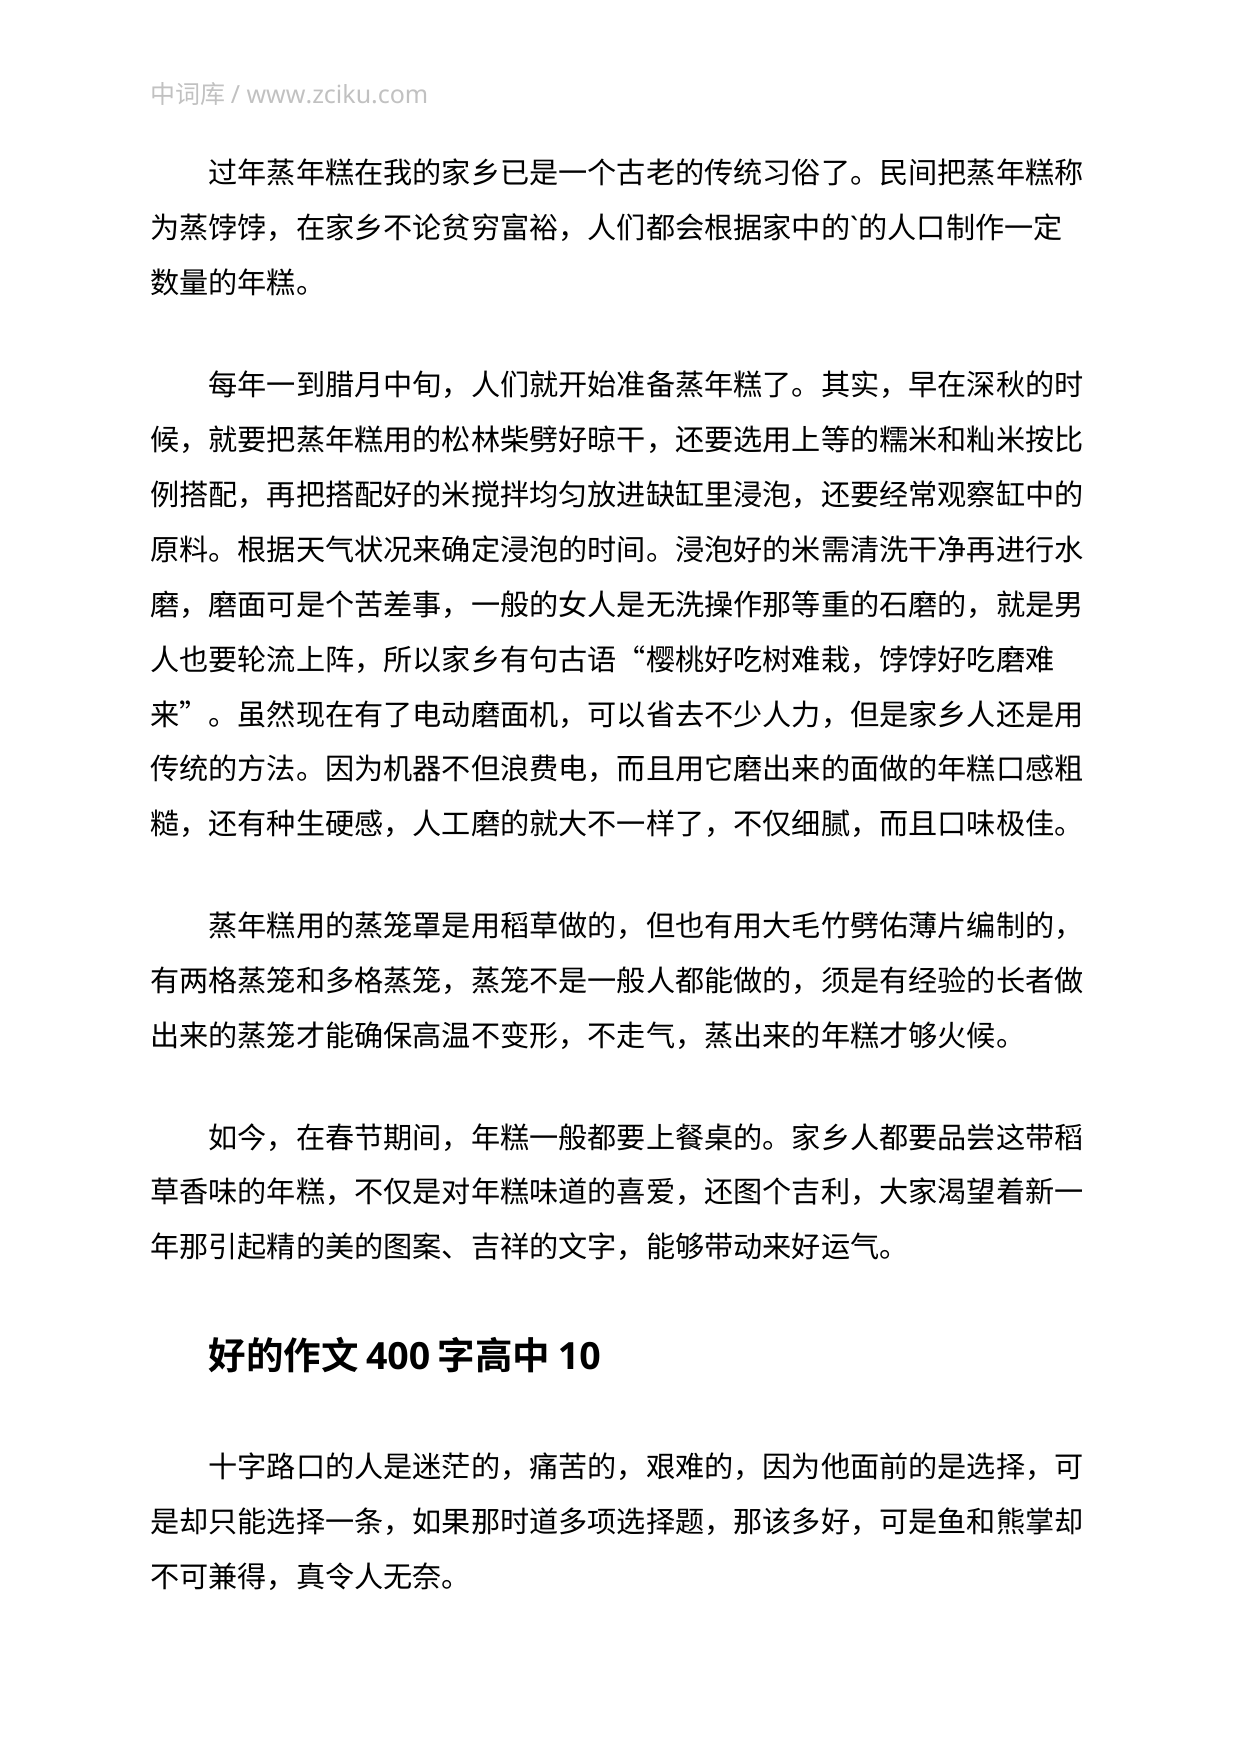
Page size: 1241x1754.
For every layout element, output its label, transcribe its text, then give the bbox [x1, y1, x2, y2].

text 蒸年糕用的蒸笼罩是用稻草做的，但也有用大毛竹劈佑薄片编制的，有两格蒸笼和多格蒸笼，蒸笼不是一般人都能做的，须是有经验的长者做出来的蒸笼才能确保高温不变形，不走气，蒸出来的年糕才够火候。 [150, 903, 1090, 1055]
text 好的作文400字高中10 [150, 1326, 1090, 1380]
text 如今，在春节期间，年糕一般都要上餐桌的。家乡人都要品尝这带稻草香味的年糕，不仅是对年糕味道的喜爱，还图个吉利，大家渴望着新一年那引起精的美的图案、吉祥的文字，能够带动来好运气。 [150, 1114, 1090, 1266]
text 每年一到腊月中旬，人们就开始准备蒸年糕了。其实，早在深秋的时候，就要把蒸年糕用的松林柴劈好晾干，还要选用上等的糯米和籼米按比例搭配，再把搭配好的米搅拌均匀放进缺缸里浸泡，还要经常观察缸中的原料。根据天气状况来确定浸泡的时间。浸泡好的米需清洗干净再进行水磨，磨面可是个苦差事，一般的女人是无洗操作那等重的石磨的，就是男人也要轮流上阵，所以家乡有句古语“樱桃好吃树难栽，饽饽好吃磨难来”。虽然现在有了电动磨面机，可以省去不少人力，但是家乡人还是用传统的方法。因为机器不但浪费电，而且用它磨出来的面做的年糕口感粗糙，还有种生硬感，人工磨的就大不一样了，不仅细腻，而且口味极佳。 [150, 362, 1090, 843]
text 十字路口的人是迷茫的，痛苦的，艰难的，因为他面前的是选择，可是却只能选择一条，如果那时道多项选择题，那该多好，可是鱼和熊掌却不可兼得，真令人无奈。 [150, 1443, 1090, 1595]
text 过年蒸年糕在我的家乡已是一个古老的传统习俗了。民间把蒸年糕称为蒸饽饽，在家乡不论贫穷富裕，人们都会根据家中的`的人口制作一定数量的年糕。 [150, 150, 1090, 302]
